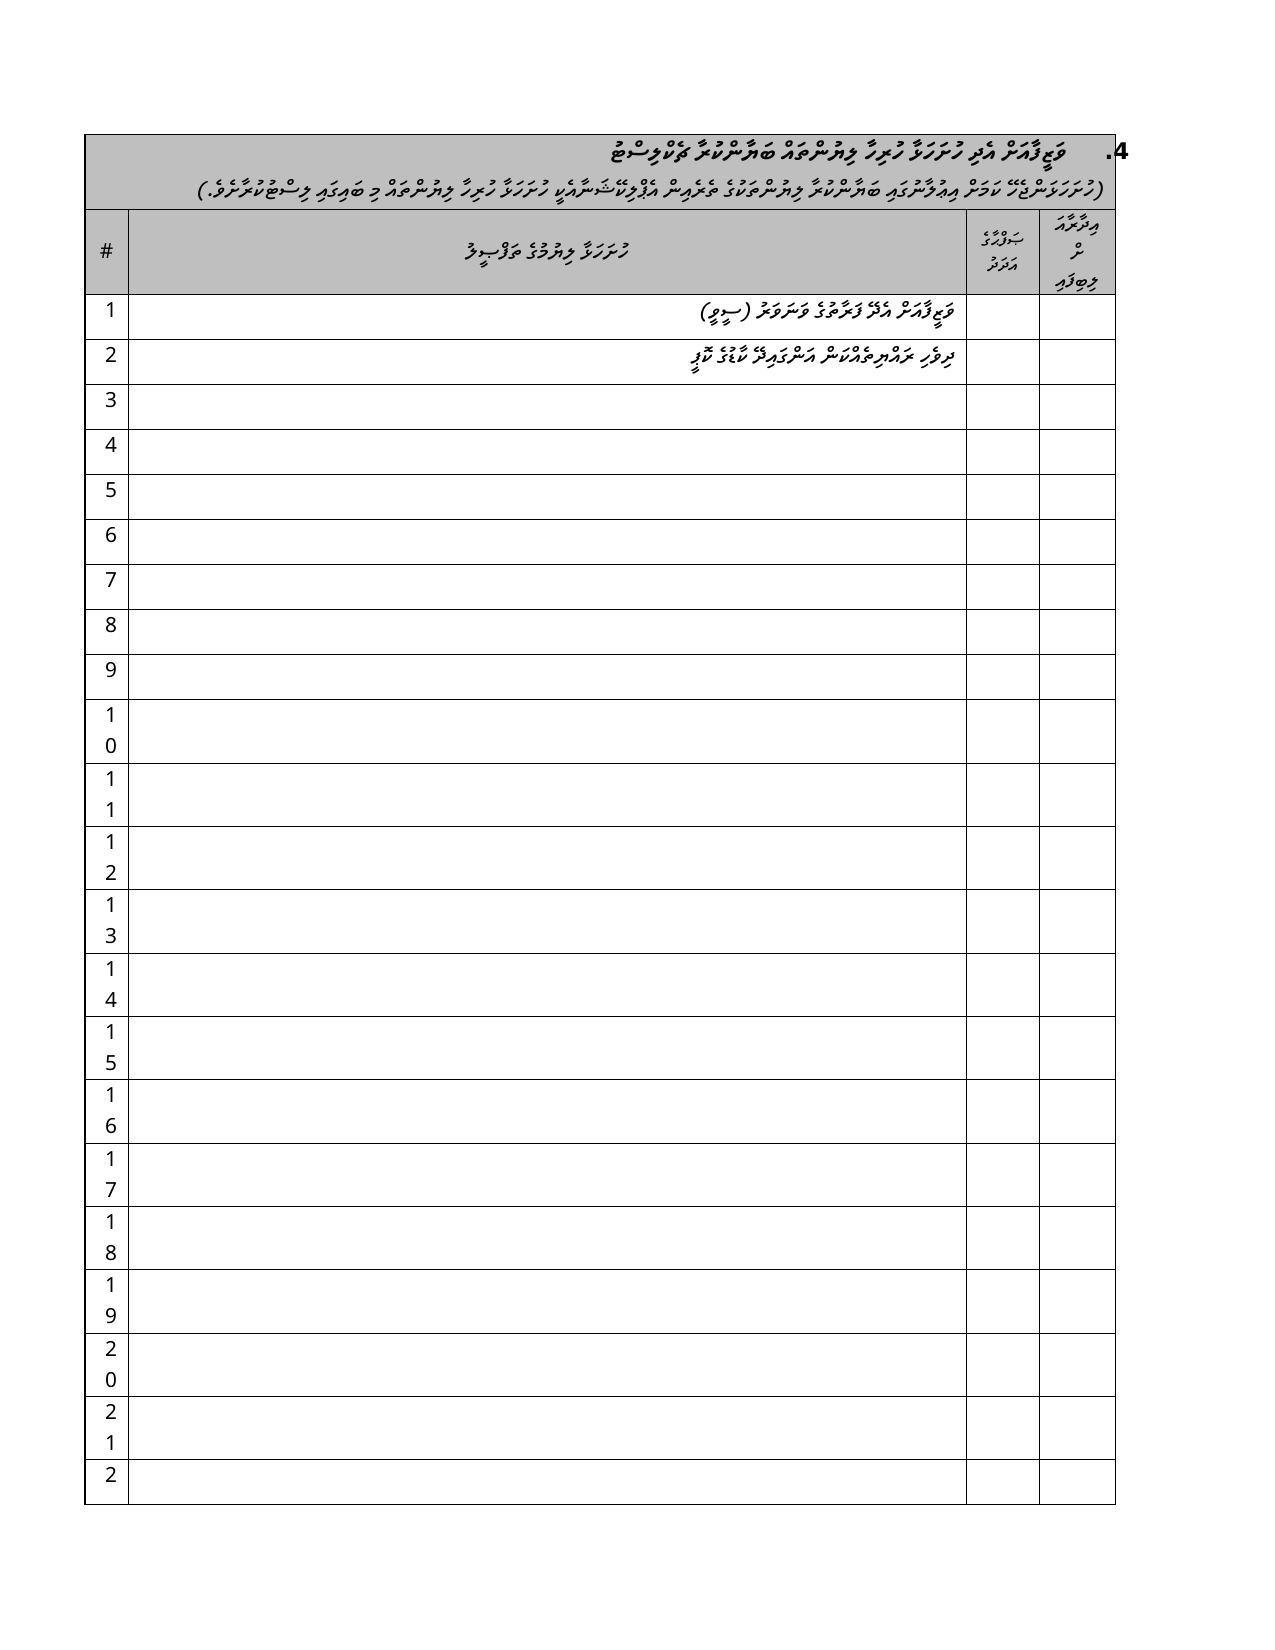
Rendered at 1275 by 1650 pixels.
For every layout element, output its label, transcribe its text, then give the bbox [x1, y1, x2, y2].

table_cell 2 [86, 340, 128, 384]
table_cell [129, 430, 966, 474]
table_cell [967, 565, 1039, 609]
table_header ވަޒީފާއަށް އެދި ހުށަހަޅާ ހުރިހާ ލިޔުންތައް ބަޔާންކުރާ ޗެކްލިސްޓު (ހުށަހަޅަންޖެހޭ ކަމަށް އިޢުލާނުގައި ބަޔާންކުރާ ލިޔުންތަކުގެ ތެރެއިން އެޕްލިކޭޝަނާއެކީ ހުށަހަޅާ ހުރިހާ ލިޔުންތައް މި ބައިގައި ލިސްޓުކުރާށެވެ.) [86, 135, 1115, 209]
table_cell [1040, 430, 1115, 474]
table_cell ދިވެހި ރައްޔިތެއްކަން އަންގައިދޭ ކާޑުގެ ކޮޕީ [129, 340, 966, 384]
table_cell [967, 1334, 1039, 1396]
table_cell [1040, 764, 1115, 826]
table_cell 6 [86, 520, 128, 564]
table_cell 11 [86, 764, 128, 826]
table_cell 3 [86, 385, 128, 429]
table_cell [129, 520, 966, 564]
table_cell [967, 610, 1039, 654]
table_cell [967, 385, 1039, 429]
table_cell [129, 565, 966, 609]
table_cell [1040, 890, 1115, 953]
table_cell 19 [86, 1270, 128, 1333]
table_cell 17 [86, 1144, 128, 1206]
table_cell [967, 1017, 1039, 1079]
table_cell 7 [86, 565, 128, 609]
table_cell 12 [86, 827, 128, 889]
table_cell [1040, 475, 1115, 519]
table_cell [1040, 954, 1115, 1016]
table_cell [967, 295, 1039, 339]
table_cell [129, 1270, 966, 1333]
table_cell 8 [86, 610, 128, 654]
table_cell [1040, 520, 1115, 564]
table_cell [967, 340, 1039, 384]
table_cell [967, 764, 1039, 826]
table_cell [1040, 295, 1115, 339]
table_cell [967, 430, 1039, 474]
table_cell [1040, 610, 1115, 654]
table_cell [1040, 1144, 1115, 1206]
table_cell [129, 954, 966, 1016]
table_cell [1040, 1207, 1115, 1269]
table_cell 9 [86, 655, 128, 699]
table_cell [129, 655, 966, 699]
table_cell [1040, 1017, 1115, 1079]
table_cell [967, 827, 1039, 889]
table_cell [129, 385, 966, 429]
table_cell 16 [86, 1080, 128, 1143]
table_cell 5 [86, 475, 128, 519]
table_cell [1040, 700, 1115, 763]
table_cell [967, 475, 1039, 519]
table_cell [1040, 1270, 1115, 1333]
table_cell ވަޒީފާއަށް އެދޭ ފަރާތުގެ ވަނަވަރު (ސީވީ) [129, 295, 966, 339]
table_cell [129, 1080, 966, 1143]
table_cell [967, 1460, 1039, 1504]
table_cell ހުށަހަޅާ ލިޔުމުގެ ތަފްޞީލު [129, 210, 966, 294]
table_cell [129, 1017, 966, 1079]
table_cell [129, 1207, 966, 1269]
table_cell [129, 827, 966, 889]
table_cell [1040, 1460, 1115, 1504]
table_cell [129, 890, 966, 953]
table_cell [1040, 1080, 1115, 1143]
table_cell [967, 1080, 1039, 1143]
table_cell [967, 954, 1039, 1016]
table_cell 18 [86, 1207, 128, 1269]
table_cell [1040, 1397, 1115, 1459]
table_cell [1040, 385, 1115, 429]
table_cell [967, 700, 1039, 763]
table_cell [1040, 1334, 1115, 1396]
table_cell [129, 764, 966, 826]
table_cell [129, 1397, 966, 1459]
table_cell [1040, 827, 1115, 889]
table_cell [1040, 565, 1115, 609]
table_cell [967, 1397, 1039, 1459]
table_cell 1 [86, 295, 128, 339]
table_cell [129, 1334, 966, 1396]
table_cell [967, 1144, 1039, 1206]
table_cell 10 [86, 700, 128, 763]
table_cell [129, 610, 966, 654]
table_cell # [86, 210, 128, 294]
table_cell [129, 700, 966, 763]
table_cell [129, 475, 966, 519]
table_cell [129, 1144, 966, 1206]
table_cell [967, 655, 1039, 699]
table_cell 21 [86, 1397, 128, 1459]
table_cell [967, 890, 1039, 953]
table_cell [967, 520, 1039, 564]
table_cell 4 [86, 430, 128, 474]
table_cell [1040, 655, 1115, 699]
table_cell އިދާރާއަށް ލިބިފައި [1040, 210, 1115, 294]
table_cell ޞަފްޙާގެ އަދަދު [967, 210, 1039, 294]
table_cell [129, 1460, 966, 1504]
table_cell 20 [86, 1334, 128, 1396]
table_cell [1040, 340, 1115, 384]
table_cell 14 [86, 954, 128, 1016]
table_cell 13 [86, 890, 128, 953]
table_cell [967, 1207, 1039, 1269]
table_cell [967, 1270, 1039, 1333]
table_cell 22 [86, 1460, 128, 1504]
table_cell 15 [86, 1017, 128, 1079]
